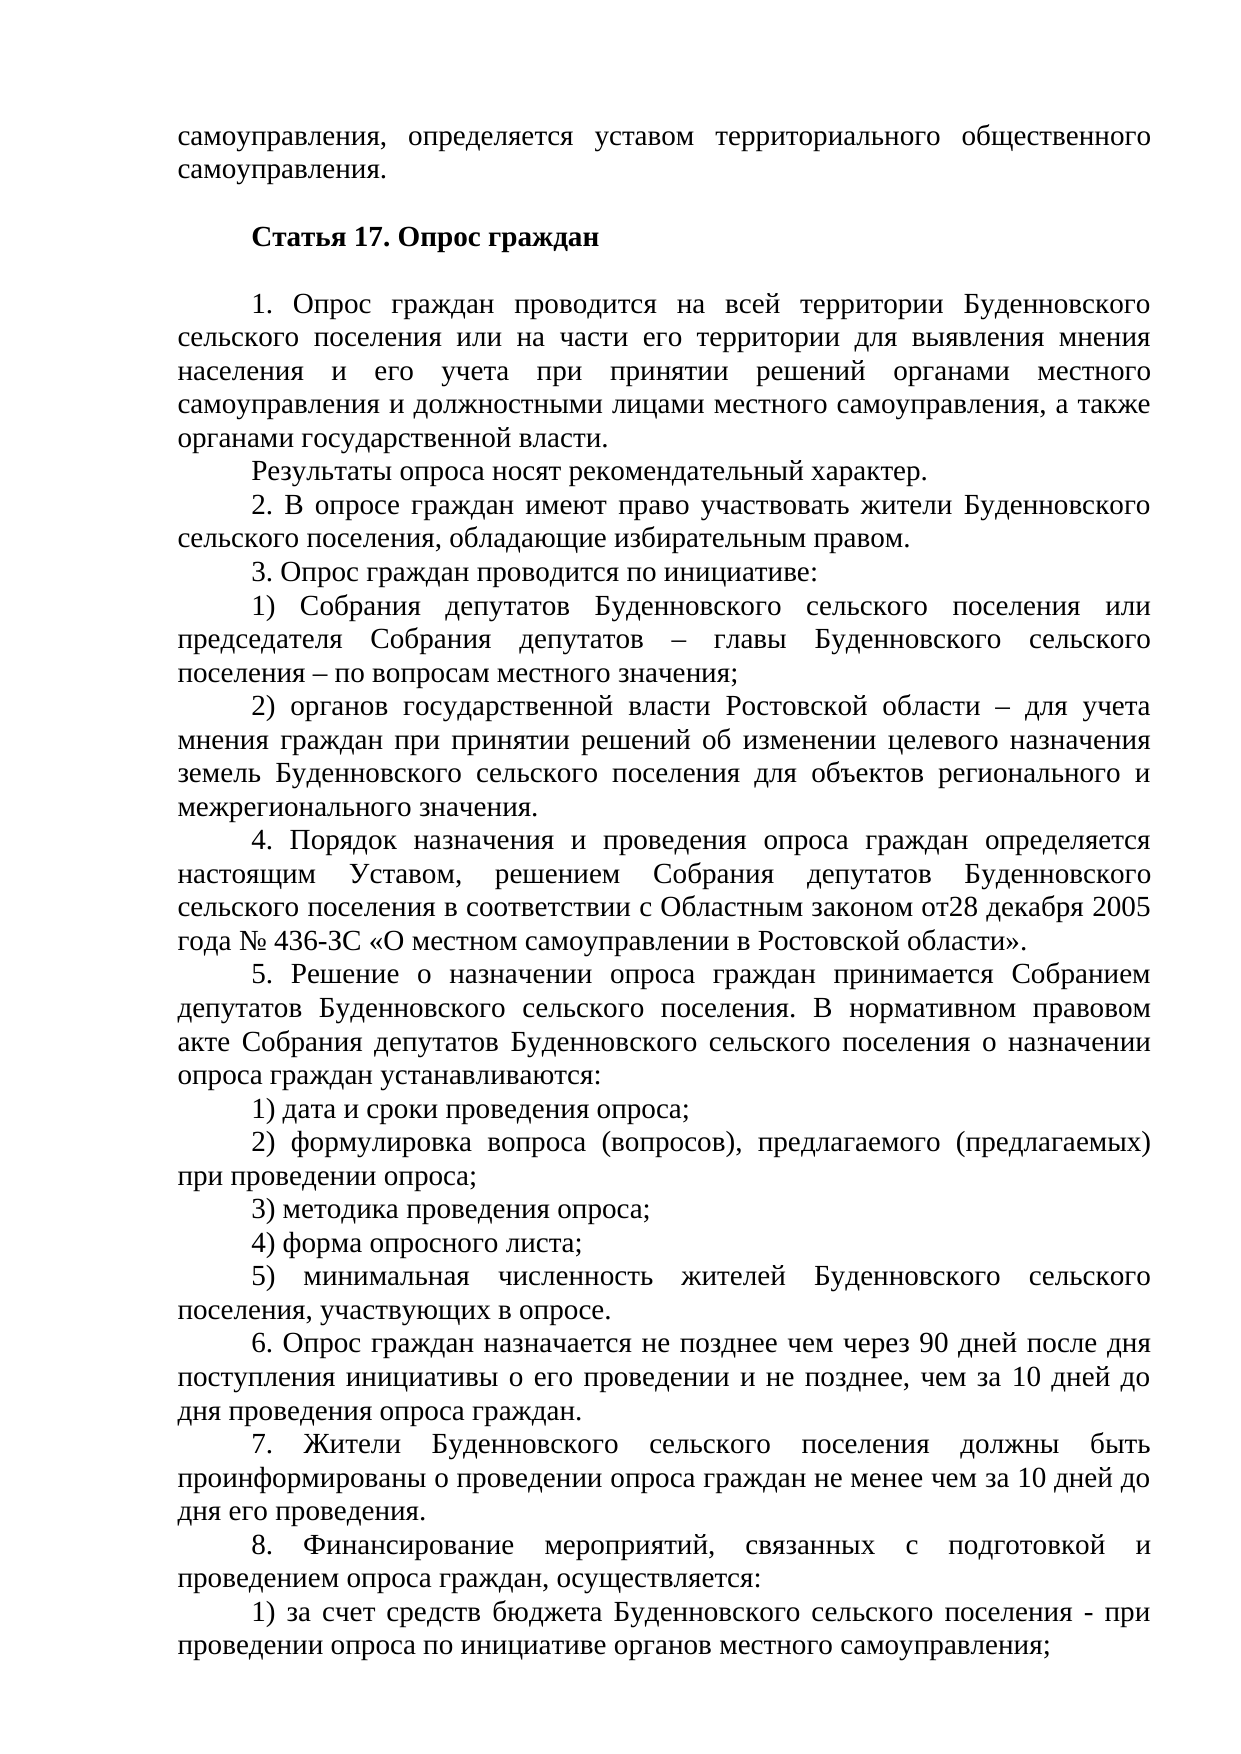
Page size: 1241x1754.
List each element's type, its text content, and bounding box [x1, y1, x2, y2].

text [177, 118, 1152, 185]
text 4. Порядок назначения и проведения опроса граждан определяется настоящим Уставом, решением Собрания депутатов Буденновского сельского поселения в соответствии с Областным законом от28 декабря 2005 года № 436-ЗС «О местном самоуправлении в Ростовской области». [177, 822, 1152, 957]
text 1) за счет средств бюджета Буденновского сельского поселения - при проведении опроса по инициативе органов местного самоуправления; [177, 1594, 1152, 1661]
text 1) Собрания депутатов Буденновского сельского поселения или председателя Собрания депутатов – главы Буденновского сельского поселения – по вопросам местного значения; [177, 588, 1152, 688]
text 2) органов государственной власти Ростовской области – для учета мнения граждан при принятии решений об изменении целевого назначения земель Буденновского сельского поселения для объектов регионального и межрегионального значения. [177, 688, 1152, 822]
text Статья 17. Опрос граждан [177, 219, 1152, 252]
text 3. Опрос граждан проводится по инициативе: [177, 554, 1152, 588]
text 2. В опросе граждан имеют право участвовать жители Буденновского сельского поселения, обладающие избирательным правом. [177, 487, 1152, 554]
text 1) дата и сроки проведения опроса; [177, 1091, 1152, 1124]
text 1. Опрос граждан проводится на всей территории Буденновского сельского поселения или на части его территории для выявления мнения населения и его учета при принятии решений органами местного самоуправления и должностными лицами местного самоуправления, а также органами государственной власти. [177, 286, 1152, 453]
text 5) минимальная численность жителей Буденновского сельского поселения, участвующих в опросе. [177, 1258, 1152, 1326]
text 8. Финансирование мероприятий, связанных с подготовкой и проведением опроса граждан, осуществляется: [177, 1527, 1152, 1594]
text 5. Решение о назначении опроса граждан принимается Собранием депутатов Буденновского сельского поселения. В нормативном правовом акте Собрания депутатов Буденновского сельского поселения о назначении опроса граждан устанавливаются: [177, 957, 1152, 1091]
text 6. Опрос граждан назначается не позднее чем через 90 дней после дня поступления инициативы о его проведении и не позднее, чем за 10 дней до дня проведения опроса граждан. [177, 1326, 1152, 1426]
text Результаты опроса носят рекомендательный характер. [177, 453, 1152, 487]
text 3) методика проведения опроса; [177, 1191, 1152, 1225]
text 7. Жители Буденновского сельского поселения должны быть проинформированы о проведении опроса граждан не менее чем за 10 дней до дня его проведения. [177, 1426, 1152, 1527]
text 4) форма опросного листа; [177, 1225, 1152, 1258]
text 2) формулировка вопроса (вопросов), предлагаемого (предлагаемых) при проведении опроса; [177, 1124, 1152, 1191]
